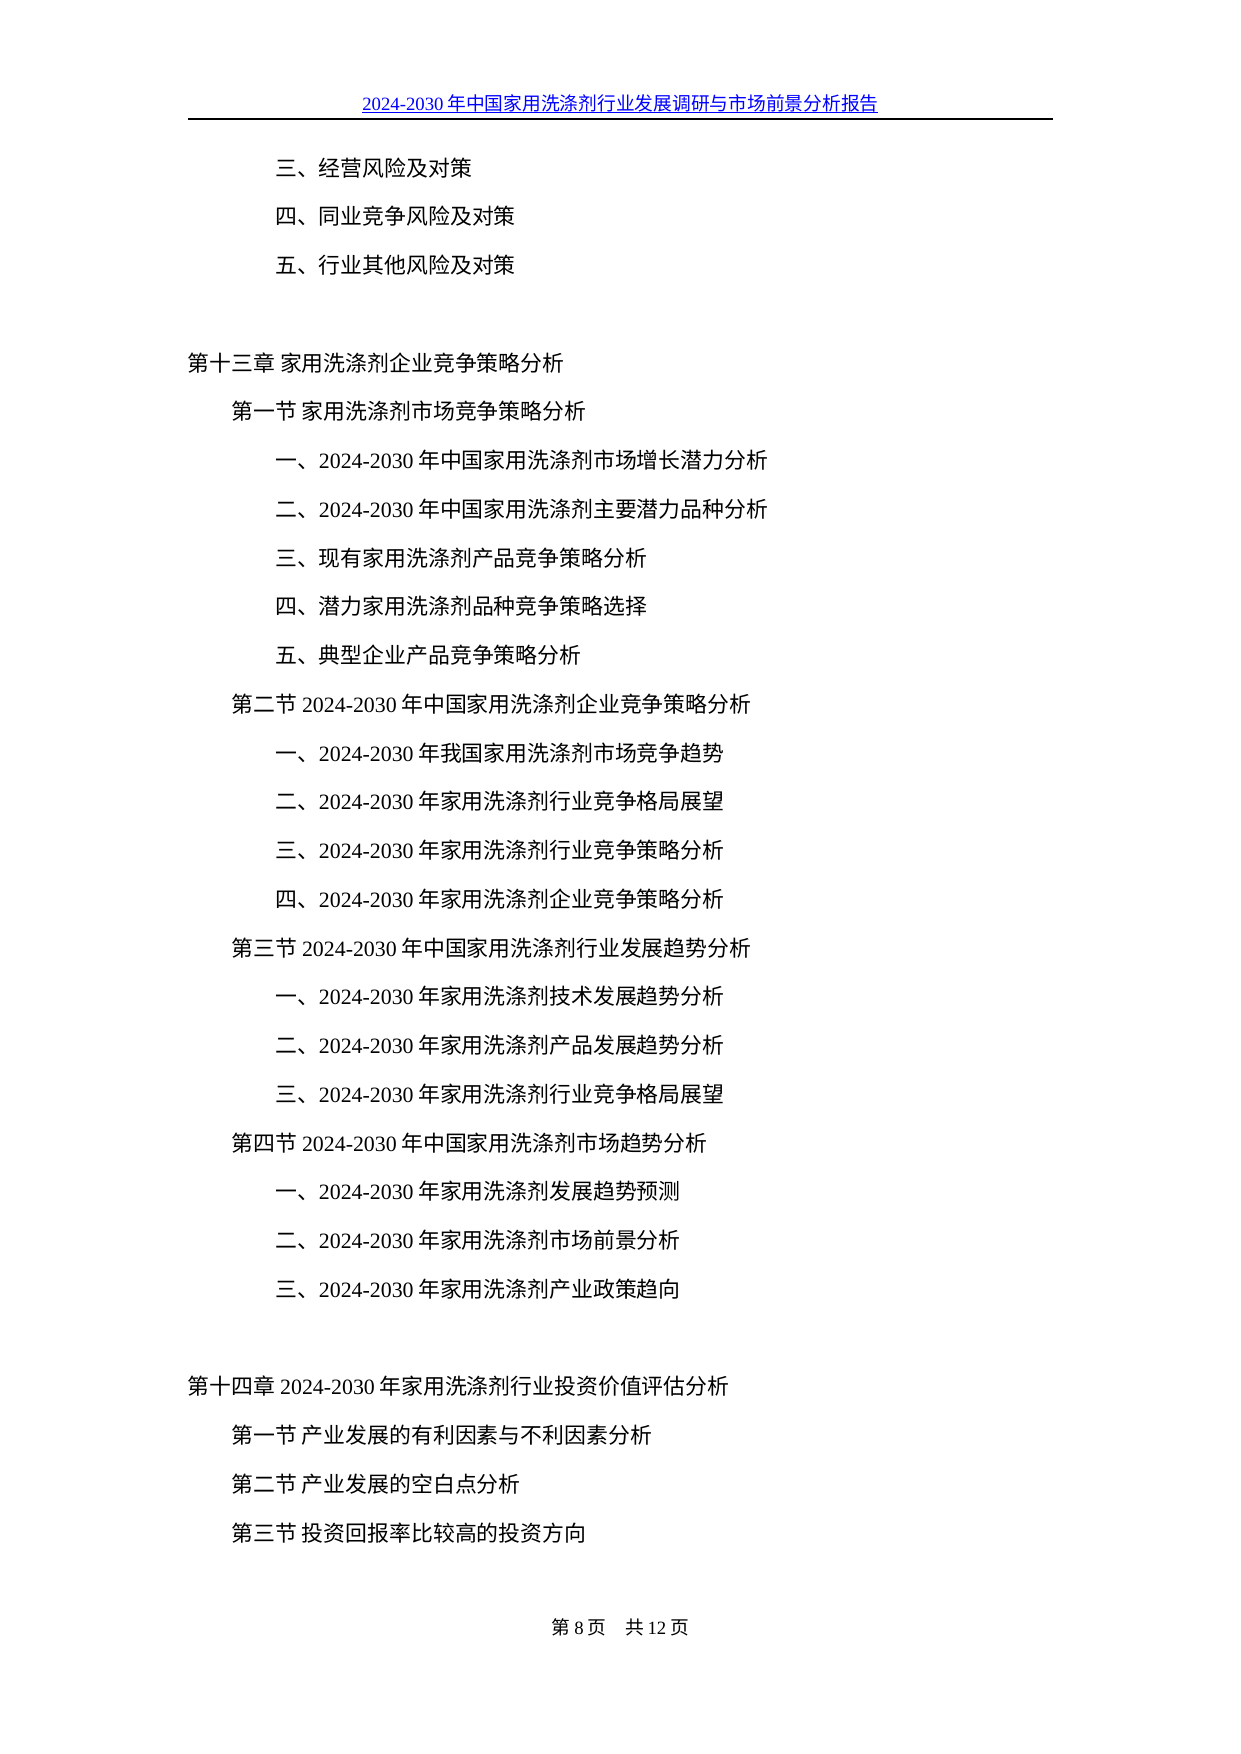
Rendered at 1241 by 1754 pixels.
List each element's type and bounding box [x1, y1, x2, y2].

text [187, 150, 1053, 1548]
